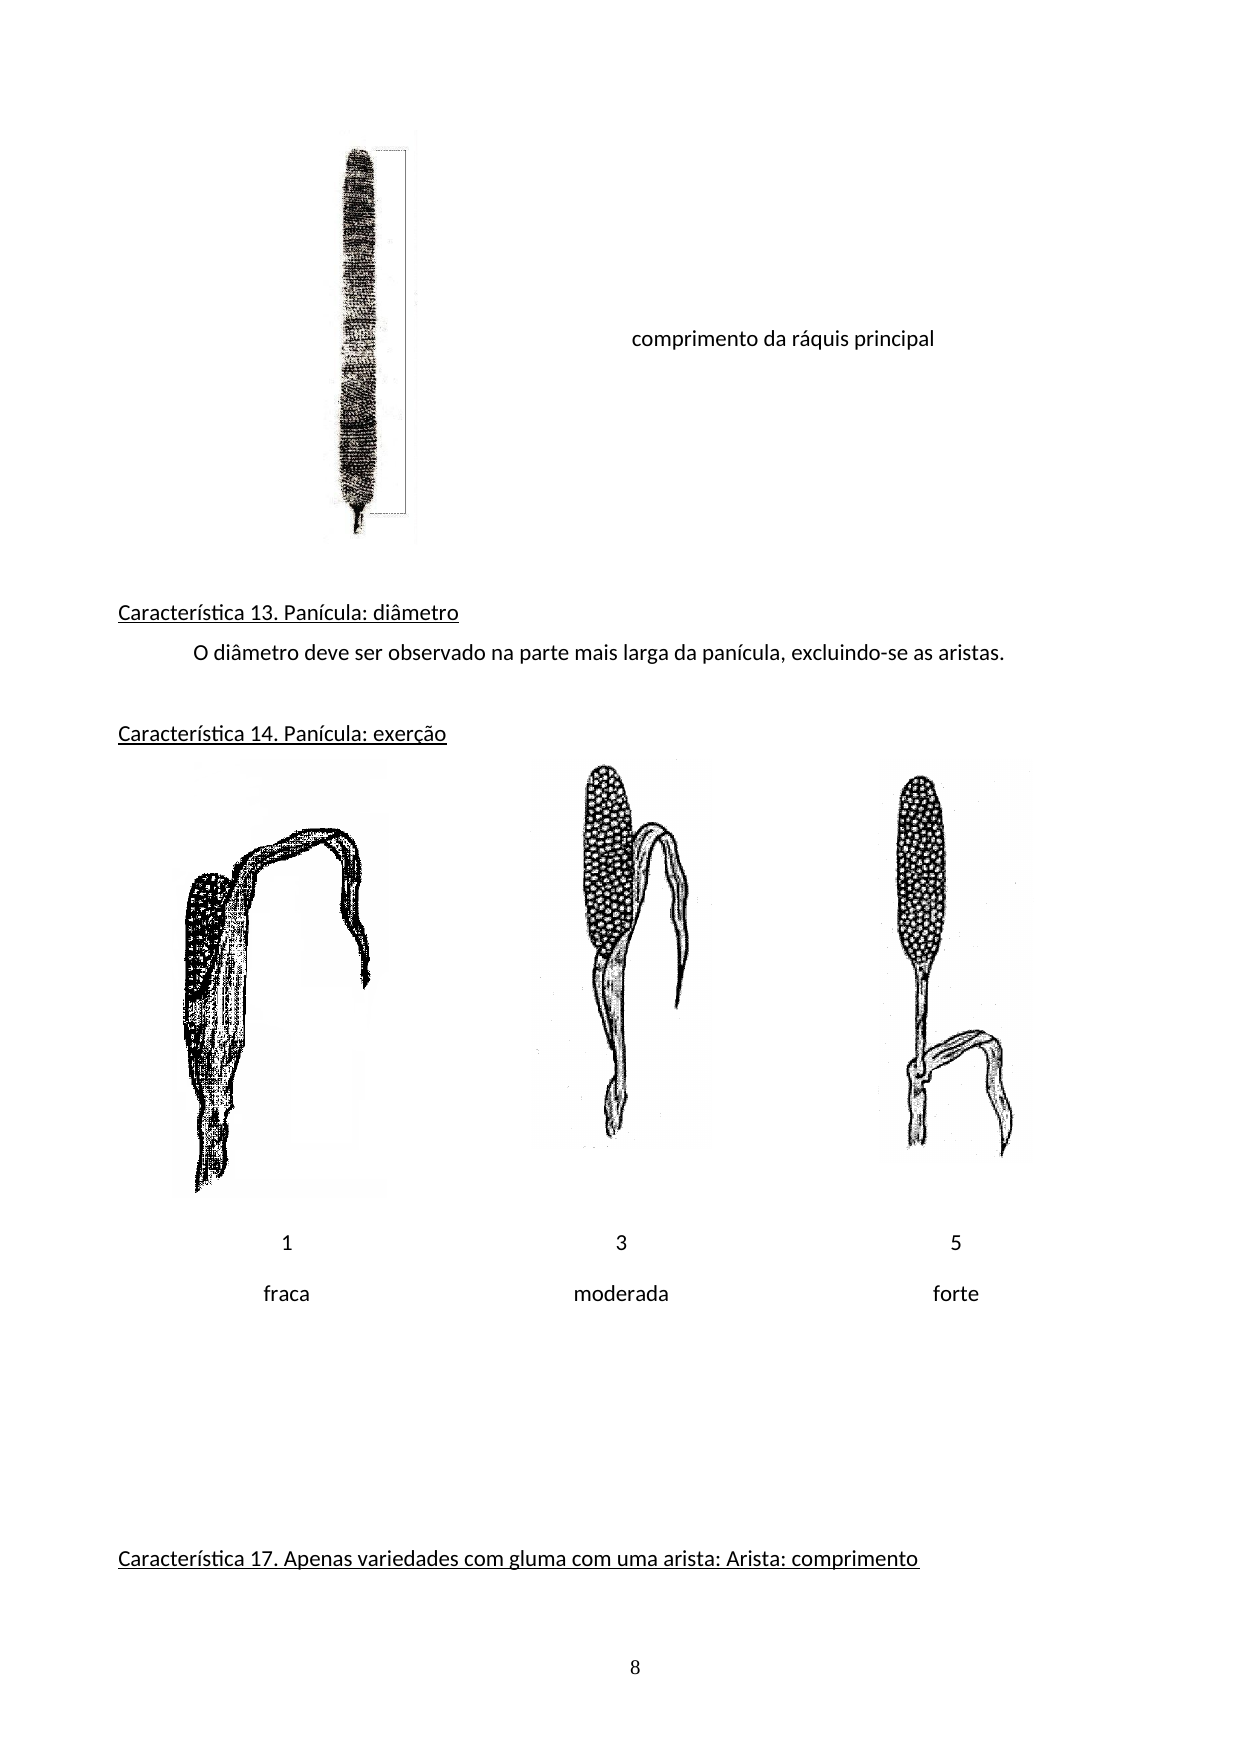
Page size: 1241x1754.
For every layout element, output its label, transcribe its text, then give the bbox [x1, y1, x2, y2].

text Característica 14. Panícula: exerção [118, 719, 1152, 747]
picture [323, 130, 418, 545]
table_header comprimento da ráquis principal [622, 120, 1122, 555]
table_cell 3 [455, 1218, 788, 1266]
text Característica 13. Panícula: diâmetro [118, 598, 1152, 626]
picture [171, 759, 402, 1206]
table_cell moderada [455, 1269, 788, 1317]
table_header [790, 749, 1122, 1216]
table_header [455, 749, 788, 1216]
table_cell forte [790, 1269, 1122, 1317]
table_header [120, 749, 453, 1216]
table_header [120, 120, 620, 555]
table_cell 1 [120, 1218, 453, 1266]
text O diâmetro deve ser observado na parte mais larga da panícula, excluindo-se as aristas. [118, 638, 1152, 666]
table_cell 5 [790, 1218, 1122, 1266]
picture [878, 759, 1034, 1163]
picture [530, 759, 712, 1149]
text Característica 17. Apenas variedades com gluma com uma arista: Arista: comprimento [118, 1544, 1152, 1572]
table_cell fraca [120, 1269, 453, 1317]
